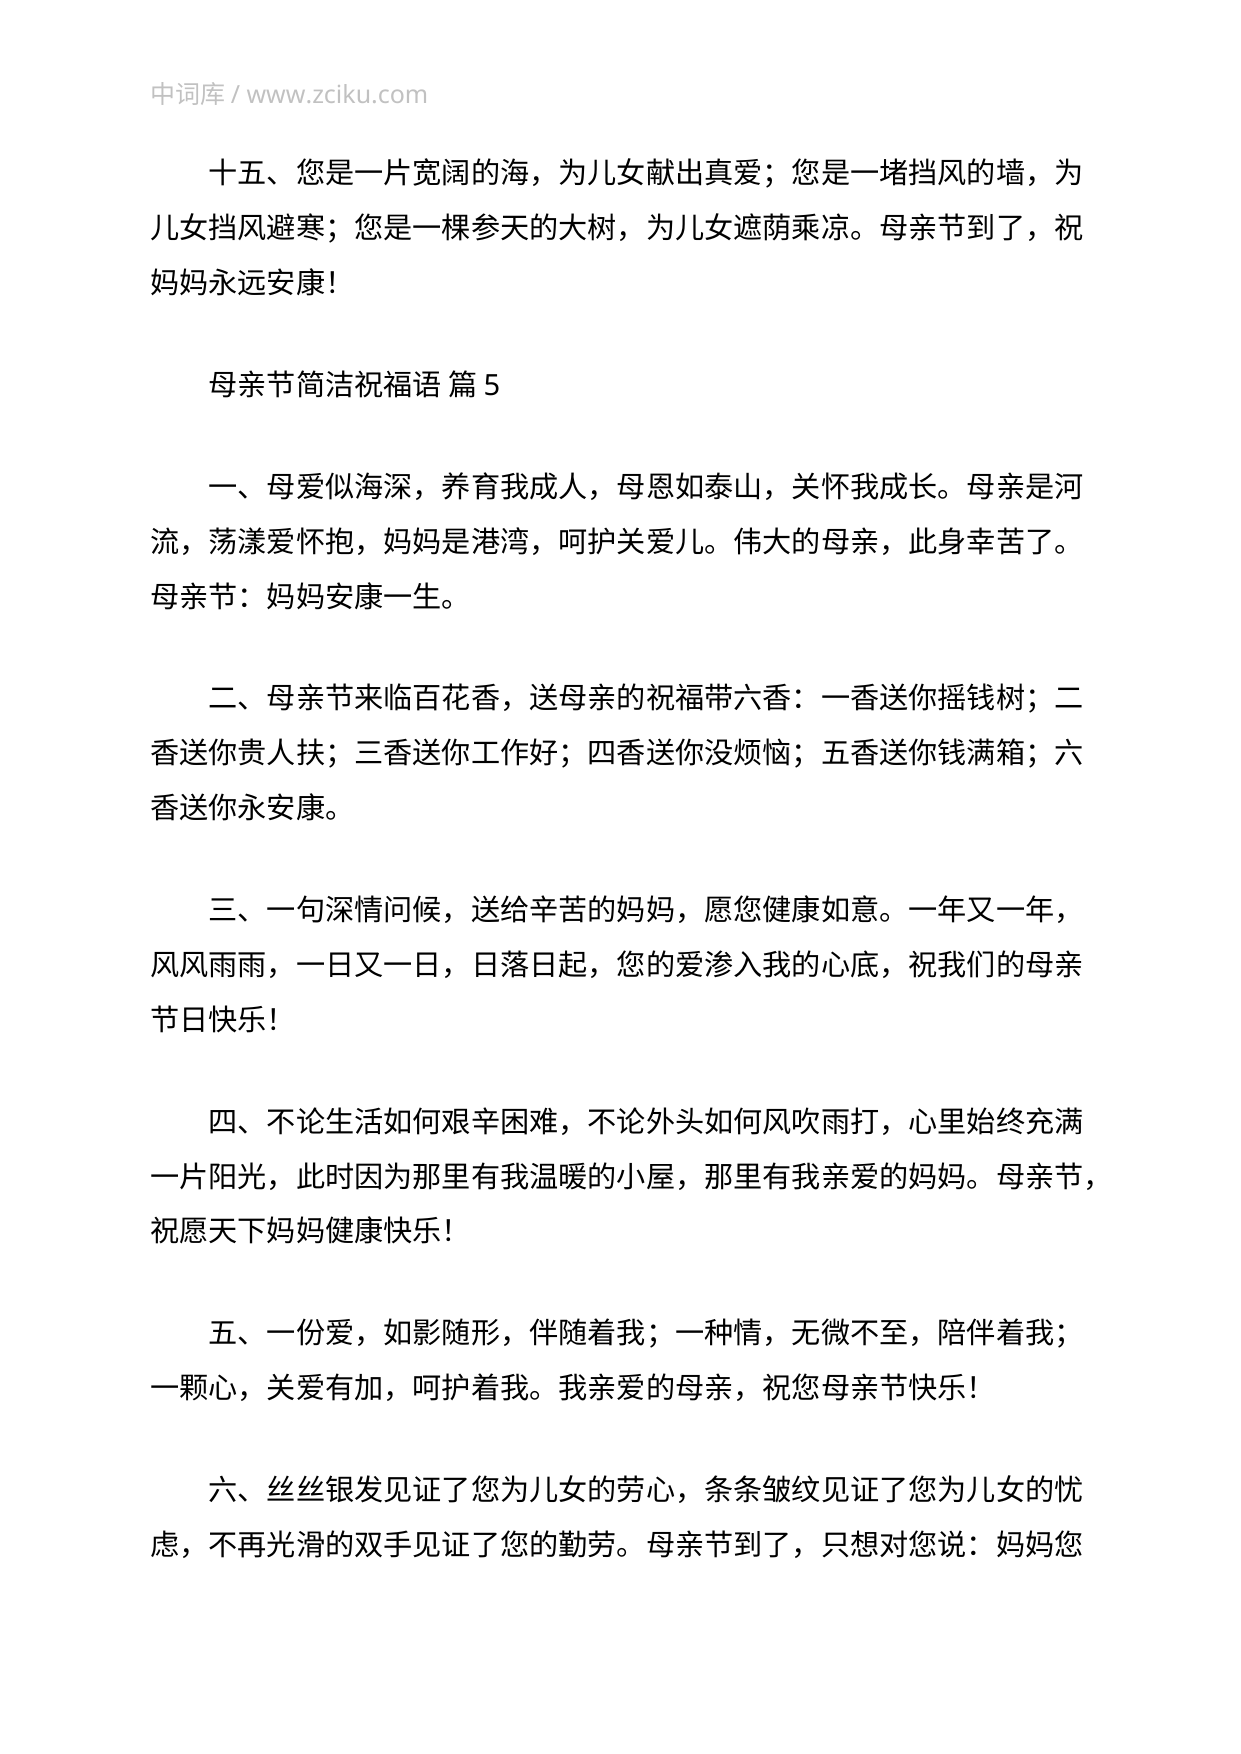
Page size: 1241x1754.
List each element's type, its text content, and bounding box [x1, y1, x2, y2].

text 一、母爱似海深，养育我成人，母恩如泰山，关怀我成长。母亲是河流，荡漾爱怀抱，妈妈是港湾，呵护关爱儿。伟大的母亲，此身幸苦了。母亲节：妈妈安康一生。 [150, 463, 1090, 616]
text 五、一份爱，如影随形，伴随着我；一种情，无微不至，陪伴着我；一颗心，关爱有加，呵护着我。我亲爱的母亲，祝您母亲节快乐！ [150, 1310, 1090, 1407]
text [150, 1466, 1090, 1564]
text 四、不论生活如何艰辛困难，不论外头如何风吹雨打，心里始终充满一片阳光，此时因为那里有我温暖的小屋，那里有我亲爱的妈妈。母亲节，祝愿天下妈妈健康快乐！ [150, 1098, 1090, 1250]
text 母亲节简洁祝福语 篇5 [150, 362, 1090, 404]
text 十五、您是一片宽阔的海，为儿女献出真爱；您是一堵挡风的墙，为儿女挡风避寒；您是一棵参天的大树，为儿女遮荫乘凉。母亲节到了，祝妈妈永远安康！ [150, 150, 1090, 302]
text 三、一句深情问候，送给辛苦的妈妈，愿您健康如意。一年又一年，风风雨雨，一日又一日，日落日起，您的爱渗入我的心底，祝我们的母亲节日快乐！ [150, 887, 1090, 1039]
text 二、母亲节来临百花香，送母亲的祝福带六香：一香送你摇钱树；二香送你贵人扶；三香送你工作好；四香送你没烦恼；五香送你钱满箱；六香送你永安康。 [150, 675, 1090, 827]
